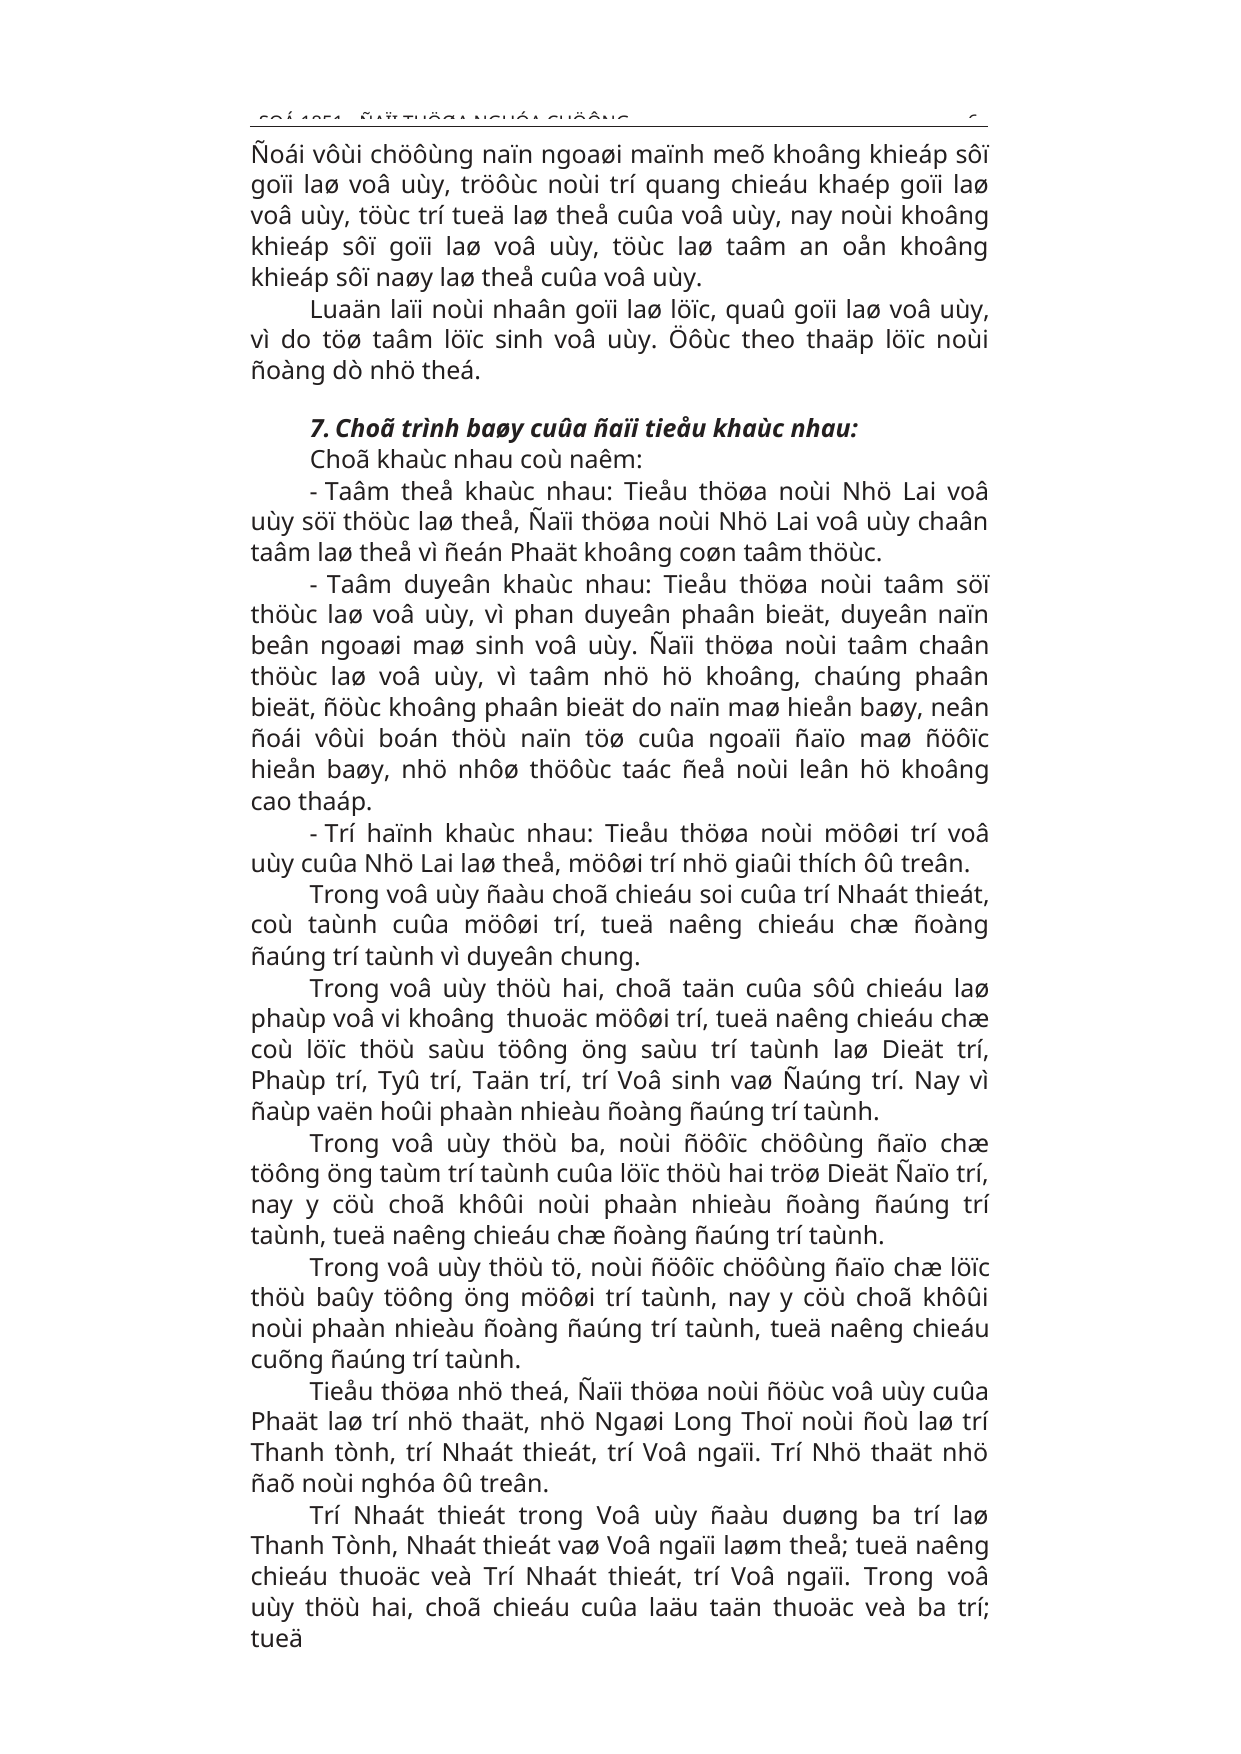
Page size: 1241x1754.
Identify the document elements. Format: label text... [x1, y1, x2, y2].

list Trí haïnh khaùc nhau: Tieåu thöøa noùi möôøi trí voâ uùy cuûa Nhö Lai laø theå, möôøi trí nhö giaûi thích ôû treân. [250, 817, 990, 879]
text Trong voâ uùy ñaàu choã chieáu soi cuûa trí Nhaát thieát, coù taùnh cuûa möôøi trí, tueä naêng chieáu chæ ñoàng ñaúng trí taùnh vì duyeân chung. [250, 879, 990, 972]
list Taâm duyeân khaùc nhau: Tieåu thöøa noùi taâm söï thöùc laø voâ uùy, vì phan duyeân phaân bieät, duyeân naïn beân ngoaøi maø sinh voâ uùy. Ñaïi thöøa noùi taâm chaân thöùc laø voâ uùy, vì taâm nhö hö khoâng, chaúng phaân bieät, ñöùc khoâng phaân bieät do naïn maø hieån baøy, neân ñoái vôùi boán thöù naïn töø cuûa ngoaïi ñaïo maø ñöôïc hieån baøy, nhö nhôø thöôùc taác ñeå noùi leân hö khoâng cao thaáp. [250, 569, 990, 817]
text Trí Nhaát thieát trong Voâ uùy ñaàu duøng ba trí laø Thanh Tònh, Nhaát thieát vaø Voâ ngaïi laøm theå; tueä naêng chieáu thuoäc veà Trí Nhaát thieát, trí Voâ ngaïi. Trong voâ uùy thöù hai, choã chieáu cuûa laäu taän thuoäc veà ba trí; tueä [250, 1499, 990, 1655]
text Ñoái vôùi chöôùng naïn ngoaøi maïnh meõ khoâng khieáp sôï goïi laø voâ uùy, tröôùc noùi trí quang chieáu khaép goïi laø voâ uùy, töùc trí tueä laø theå cuûa voâ uùy, nay noùi khoâng khieáp sôï goïi laø voâ uùy, töùc laø taâm an oån khoâng khieáp sôï naøy laø theå cuûa voâ uùy. [250, 138, 990, 293]
subtitle Choã trình baøy cuûa ñaïi tieåu khaùc nhau: [309, 412, 1092, 443]
text Choã khaùc nhau coù naêm: [309, 443, 1092, 475]
text Trong voâ uùy thöù tö, noùi ñöôïc chöôùng ñaïo chæ löïc thöù baûy töông öng möôøi trí taùnh, nay y cöù choã khôûi noùi phaàn nhieàu ñoàng ñaúng trí taùnh, tueä naêng chieáu cuõng ñaúng trí taùnh. [250, 1251, 990, 1376]
text Trong voâ uùy thöù hai, choã taän cuûa sôû chieáu laø phaùp voâ vi khoâng thuoäc möôøi trí, tueä naêng chieáu chæ coù löïc thöù saùu töông öng saùu trí taùnh laø Dieät trí, Phaùp trí, Tyû trí, Taän trí, trí Voâ sinh vaø Ñaúng trí. Nay vì ñaùp vaën hoûi phaàn nhieàu ñoàng ñaúng trí taùnh. [250, 972, 990, 1127]
text Luaän laïi noùi nhaân goïi laø löïc, quaû goïi laø voâ uùy, vì do töø taâm löïc sinh voâ uùy. Öôùc theo thaäp löïc noùi ñoàng dò nhö theá. [250, 293, 990, 387]
list Taâm theå khaùc nhau: Tieåu thöøa noùi Nhö Lai voâ uùy söï thöùc laø theå, Ñaïi thöøa noùi Nhö Lai voâ uùy chaân taâm laø theå vì ñeán Phaät khoâng coøn taâm thöùc. [250, 476, 990, 569]
text Tieåu thöøa nhö theá, Ñaïi thöøa noùi ñöùc voâ uùy cuûa Phaät laø trí nhö thaät, nhö Ngaøi Long Thoï noùi ñoù laø trí Thanh tònh, trí Nhaát thieát, trí Voâ ngaïi. Trí Nhö thaät nhö ñaõ noùi nghóa ôû treân. [250, 1376, 990, 1499]
text Trong voâ uùy thöù ba, noùi ñöôïc chöôùng ñaïo chæ töông öng taùm trí taùnh cuûa löïc thöù hai tröø Dieät Ñaïo trí, nay y cöù choã khôûi noùi phaàn nhieàu ñoàng ñaúng trí taùnh, tueä naêng chieáu chæ ñoàng ñaúng trí taùnh. [250, 1127, 990, 1251]
